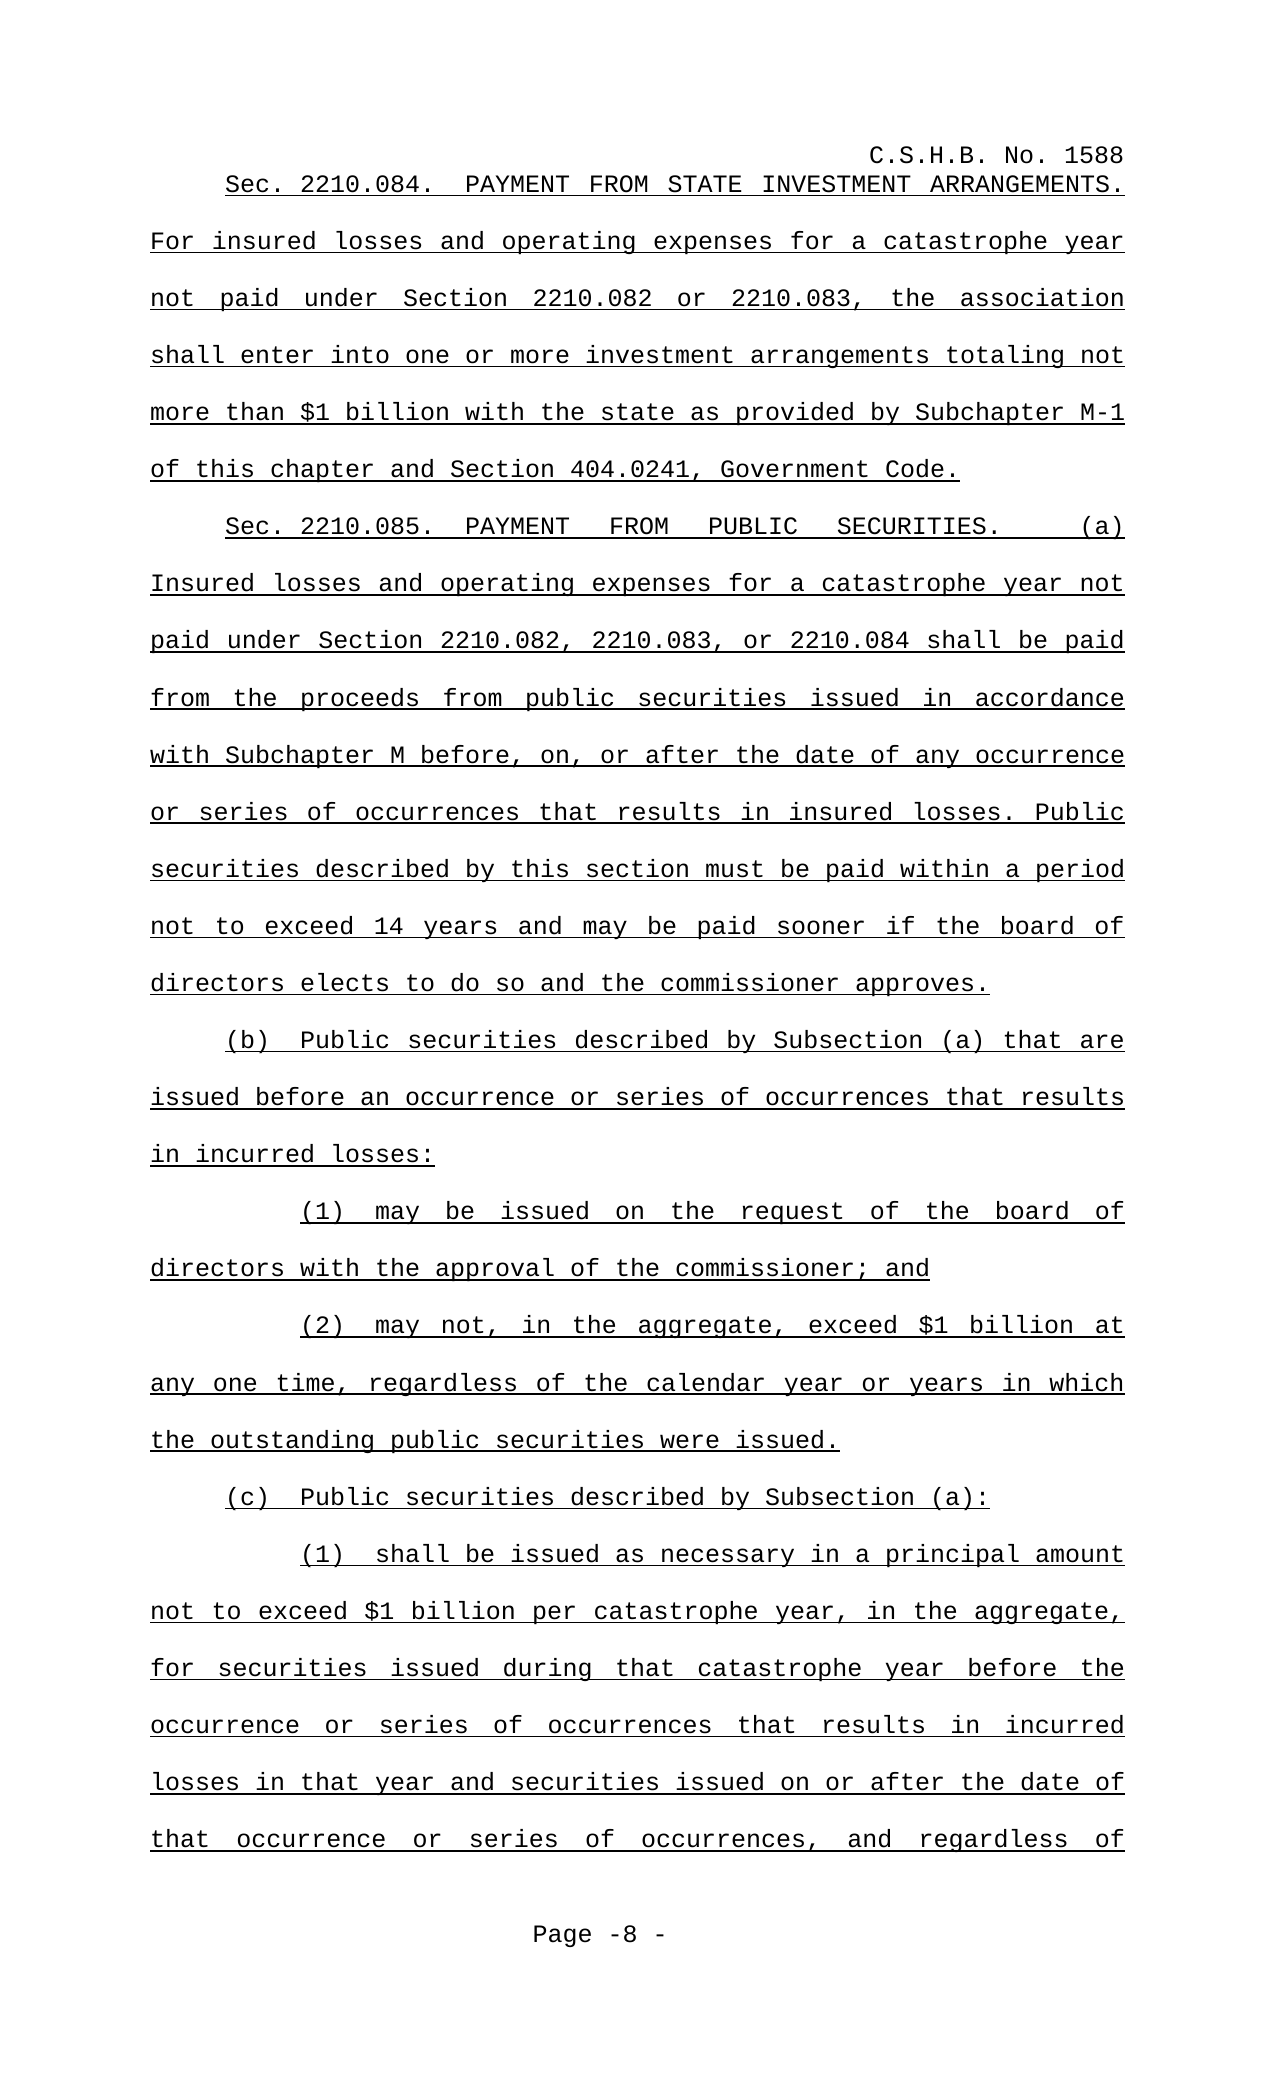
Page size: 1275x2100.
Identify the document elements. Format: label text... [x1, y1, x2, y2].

text (2) may not, in the aggregate, exceed $1 billion at any one time, regardless of the calendar year or years in which the outstanding public securities were issued. [150, 1395, 1125, 1456]
text (c) Public securities described by Subsection (a): [150, 1484, 1125, 1513]
text Sec. 2210.085. PAYMENT FROM PUBLIC SECURITIES. (a) Insured losses and operating expenses for a catastrophe year not paid under Section 2210.082, 2210.083, or 2210.084 shall be paid from the proceeds from public securities issued in accordance with Subchapter M before, on, or after the date of any occurrence or series of occurrences that results in insured losses. Public securities described by this section must be paid within a period not to exceed 14 years and may be paid sooner if the board of directors elects to do so and the commissioner approves. [150, 710, 1125, 765]
text Sec. 2210.085. PAYMENT FROM PUBLIC SECURITIES. (a) Insured losses and operating expenses for a catastrophe year not paid under Section 2210.082, 2210.083, or 2210.084 shall be paid from the proceeds from public securities issued in accordance with Subchapter M before, on, or after the date of any occurrence or series of occurrences that results in insured losses. Public securities described by this section must be paid within a period not to exceed 14 years and may be paid sooner if the board of directors elects to do so and the commissioner approves. [150, 881, 1125, 937]
text Sec. 2210.084. PAYMENT FROM STATE INVESTMENT ARRANGEMENTS. For insured losses and operating expenses for a catastrophe year not paid under Section 2210.082 or 2210.083, the association shall enter into one or more investment arrangements totaling not more than $1 billion with the state as provided by Subchapter M-1 of this chapter and Section 404.0241, Government Code. [150, 367, 1125, 423]
text Sec. 2210.085. PAYMENT FROM PUBLIC SECURITIES. (a) Insured losses and operating expenses for a catastrophe year not paid under Section 2210.082, 2210.083, or 2210.084 shall be paid from the proceeds from public securities issued in accordance with Subchapter M before, on, or after the date of any occurrence or series of occurrences that results in insured losses. Public securities described by this section must be paid within a period not to exceed 14 years and may be paid sooner if the board of directors elects to do so and the commissioner approves. [150, 596, 1125, 651]
text (1) may be issued on the request of the board of directors with the approval of the commissioner; and [150, 1199, 1125, 1284]
text Sec. 2210.084. PAYMENT FROM STATE INVESTMENT ARRANGEMENTS. For insured losses and operating expenses for a catastrophe year not paid under Section 2210.082 or 2210.083, the association shall enter into one or more investment arrangements totaling not more than $1 billion with the state as provided by Subchapter M-1 of this chapter and Section 404.0241, Government Code. [150, 171, 1125, 252]
text Sec. 2210.085. PAYMENT FROM PUBLIC SECURITIES. (a) Insured losses and operating expenses for a catastrophe year not paid under Section 2210.082, 2210.083, or 2210.084 shall be paid from the proceeds from public securities issued in accordance with Subchapter M before, on, or after the date of any occurrence or series of occurrences that results in insured losses. Public securities described by this section must be paid within a period not to exceed 14 years and may be paid sooner if the board of directors elects to do so and the commissioner approves. [150, 824, 1125, 880]
text (2) may not, in the aggregate, exceed $1 billion at any one time, regardless of the calendar year or years in which the outstanding public securities were issued. [150, 1313, 1125, 1393]
text Sec. 2210.084. PAYMENT FROM STATE INVESTMENT ARRANGEMENTS. For insured losses and operating expenses for a catastrophe year not paid under Section 2210.082 or 2210.083, the association shall enter into one or more investment arrangements totaling not more than $1 billion with the state as provided by Subchapter M-1 of this chapter and Section 404.0241, Government Code. [150, 253, 1125, 309]
text Sec. 2210.085. PAYMENT FROM PUBLIC SECURITIES. (a) Insured losses and operating expenses for a catastrophe year not paid under Section 2210.082, 2210.083, or 2210.084 shall be paid from the proceeds from public securities issued in accordance with Subchapter M before, on, or after the date of any occurrence or series of occurrences that results in insured losses. Public securities described by this section must be paid within a period not to exceed 14 years and may be paid sooner if the board of directors elects to do so and the commissioner approves. [150, 653, 1125, 708]
text Sec. 2210.085. PAYMENT FROM PUBLIC SECURITIES. (a) Insured losses and operating expenses for a catastrophe year not paid under Section 2210.082, 2210.083, or 2210.084 shall be paid from the proceeds from public securities issued in accordance with Subchapter M before, on, or after the date of any occurrence or series of occurrences that results in insured losses. Public securities described by this section must be paid within a period not to exceed 14 years and may be paid sooner if the board of directors elects to do so and the commissioner approves. [150, 938, 1125, 999]
text Sec. 2210.084. PAYMENT FROM STATE INVESTMENT ARRANGEMENTS. For insured losses and operating expenses for a catastrophe year not paid under Section 2210.082 or 2210.083, the association shall enter into one or more investment arrangements totaling not more than $1 billion with the state as provided by Subchapter M-1 of this chapter and Section 404.0241, Government Code. [150, 310, 1125, 366]
text (b) Public securities described by Subsection (a) that are issued before an occurrence or series of occurrences that results in incurred losses: [150, 1027, 1125, 1108]
text Sec. 2210.085. PAYMENT FROM PUBLIC SECURITIES. (a) Insured losses and operating expenses for a catastrophe year not paid under Section 2210.082, 2210.083, or 2210.084 shall be paid from the proceeds from public securities issued in accordance with Subchapter M before, on, or after the date of any occurrence or series of occurrences that results in insured losses. Public securities described by this section must be paid within a period not to exceed 14 years and may be paid sooner if the board of directors elects to do so and the commissioner approves. [150, 767, 1125, 822]
text Sec. 2210.085. PAYMENT FROM PUBLIC SECURITIES. (a) Insured losses and operating expenses for a catastrophe year not paid under Section 2210.082, 2210.083, or 2210.084 shall be paid from the proceeds from public securities issued in accordance with Subchapter M before, on, or after the date of any occurrence or series of occurrences that results in insured losses. Public securities described by this section must be paid within a period not to exceed 14 years and may be paid sooner if the board of directors elects to do so and the commissioner approves. [150, 514, 1125, 594]
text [150, 1795, 1125, 1850]
text (b) Public securities described by Subsection (a) that are issued before an occurrence or series of occurrences that results in incurred losses: [150, 1110, 1125, 1170]
text Sec. 2210.084. PAYMENT FROM STATE INVESTMENT ARRANGEMENTS. For insured losses and operating expenses for a catastrophe year not paid under Section 2210.082 or 2210.083, the association shall enter into one or more investment arrangements totaling not more than $1 billion with the state as provided by Subchapter M-1 of this chapter and Section 404.0241, Government Code. [150, 425, 1125, 485]
